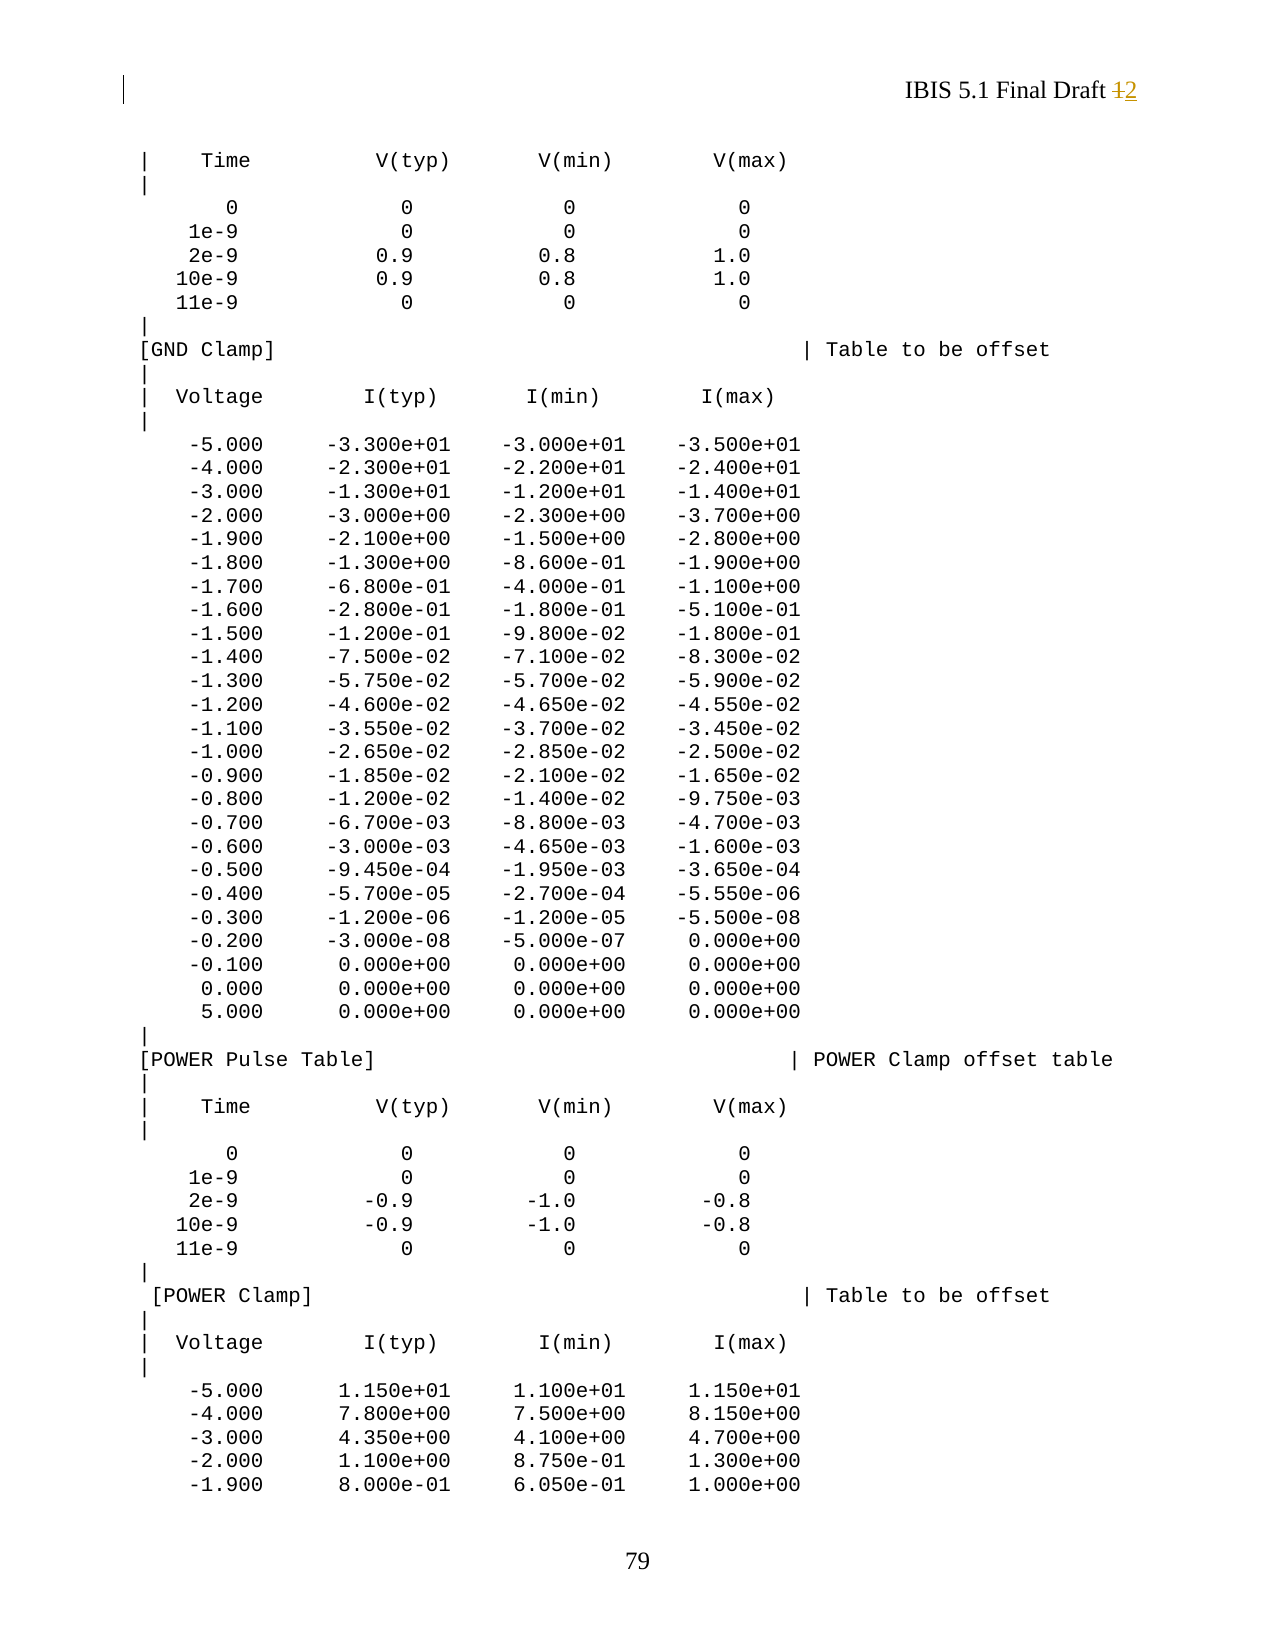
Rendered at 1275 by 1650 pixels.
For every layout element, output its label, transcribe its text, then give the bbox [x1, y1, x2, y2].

text 11e-9 0 0 0 [138, 1238, 1137, 1261]
text 5.000 0.000e+00 0.000e+00 0.000e+00 [138, 1001, 1137, 1025]
text -1.100 -3.550e-02 -3.700e-02 -3.450e-02 [138, 717, 1137, 741]
text -0.600 -3.000e-03 -4.650e-03 -1.600e-03 [138, 836, 1137, 859]
text -2.000 1.100e+00 8.750e-01 1.300e+00 [138, 1451, 1137, 1474]
text | Voltage I(typ) I(min) I(max) [138, 386, 1137, 410]
text | Time V(typ) V(min) V(max) [138, 1096, 1137, 1119]
text 0 0 0 0 [138, 197, 1137, 221]
text | [138, 1025, 1137, 1048]
text -2.000 -3.000e+00 -2.300e+00 -3.700e+00 [138, 505, 1137, 528]
text [POWER Clamp] | Table to be offset [138, 1285, 1137, 1309]
text -1.800 -1.300e+00 -8.600e-01 -1.900e+00 [138, 552, 1137, 576]
text | Voltage I(typ) I(min) I(max) [138, 1332, 1137, 1356]
text | [138, 174, 1137, 197]
text -4.000 -2.300e+01 -2.200e+01 -2.400e+01 [138, 457, 1137, 481]
text | [138, 316, 1137, 339]
text -0.800 -1.200e-02 -1.400e-02 -9.750e-03 [138, 788, 1137, 812]
text -1.400 -7.500e-02 -7.100e-02 -8.300e-02 [138, 647, 1137, 670]
text 1e-9 0 0 0 [138, 1167, 1137, 1190]
text -0.300 -1.200e-06 -1.200e-05 -5.500e-08 [138, 907, 1137, 930]
text -1.500 -1.200e-01 -9.800e-02 -1.800e-01 [138, 623, 1137, 647]
text -4.000 7.800e+00 7.500e+00 8.150e+00 [138, 1403, 1137, 1427]
text [POWER Pulse Table] | POWER Clamp offset table [138, 1048, 1137, 1072]
text -1.900 -2.100e+00 -1.500e+00 -2.800e+00 [138, 528, 1137, 552]
text -3.000 -1.300e+01 -1.200e+01 -1.400e+01 [138, 481, 1137, 505]
text [GND Clamp] | Table to be offset [138, 339, 1137, 363]
text -0.200 -3.000e-08 -5.000e-07 0.000e+00 [138, 930, 1137, 954]
text -1.300 -5.750e-02 -5.700e-02 -5.900e-02 [138, 670, 1137, 694]
text | [138, 1309, 1137, 1332]
text 10e-9 0.9 0.8 1.0 [138, 268, 1137, 292]
text -0.500 -9.450e-04 -1.950e-03 -3.650e-04 [138, 859, 1137, 883]
text | [138, 1119, 1137, 1143]
text -1.700 -6.800e-01 -4.000e-01 -1.100e+00 [138, 576, 1137, 599]
text -1.900 8.000e-01 6.050e-01 1.000e+00 [138, 1474, 1137, 1498]
text -1.000 -2.650e-02 -2.850e-02 -2.500e-02 [138, 741, 1137, 765]
text | [138, 1356, 1137, 1379]
text -0.400 -5.700e-05 -2.700e-04 -5.550e-06 [138, 883, 1137, 907]
text 11e-9 0 0 0 [138, 292, 1137, 316]
text -0.100 0.000e+00 0.000e+00 0.000e+00 [138, 954, 1137, 978]
text -0.700 -6.700e-03 -8.800e-03 -4.700e-03 [138, 812, 1137, 836]
text | [138, 363, 1137, 386]
text -1.200 -4.600e-02 -4.650e-02 -4.550e-02 [138, 694, 1137, 717]
text -1.600 -2.800e-01 -1.800e-01 -5.100e-01 [138, 599, 1137, 623]
text 1e-9 0 0 0 [138, 221, 1137, 244]
text | [138, 1072, 1137, 1096]
text 2e-9 0.9 0.8 1.0 [138, 244, 1137, 268]
text 2e-9 -0.9 -1.0 -0.8 [138, 1190, 1137, 1214]
text 10e-9 -0.9 -1.0 -0.8 [138, 1214, 1137, 1238]
text -3.000 4.350e+00 4.100e+00 4.700e+00 [138, 1427, 1137, 1451]
text | [138, 410, 1137, 434]
text -0.900 -1.850e-02 -2.100e-02 -1.650e-02 [138, 765, 1137, 788]
text 0.000 0.000e+00 0.000e+00 0.000e+00 [138, 978, 1137, 1001]
text 0 0 0 0 [138, 1143, 1137, 1167]
text -5.000 -3.300e+01 -3.000e+01 -3.500e+01 [138, 434, 1137, 457]
text | [138, 1261, 1137, 1285]
text -5.000 1.150e+01 1.100e+01 1.150e+01 [138, 1379, 1137, 1403]
text | Time V(typ) V(min) V(max) [138, 150, 1137, 174]
